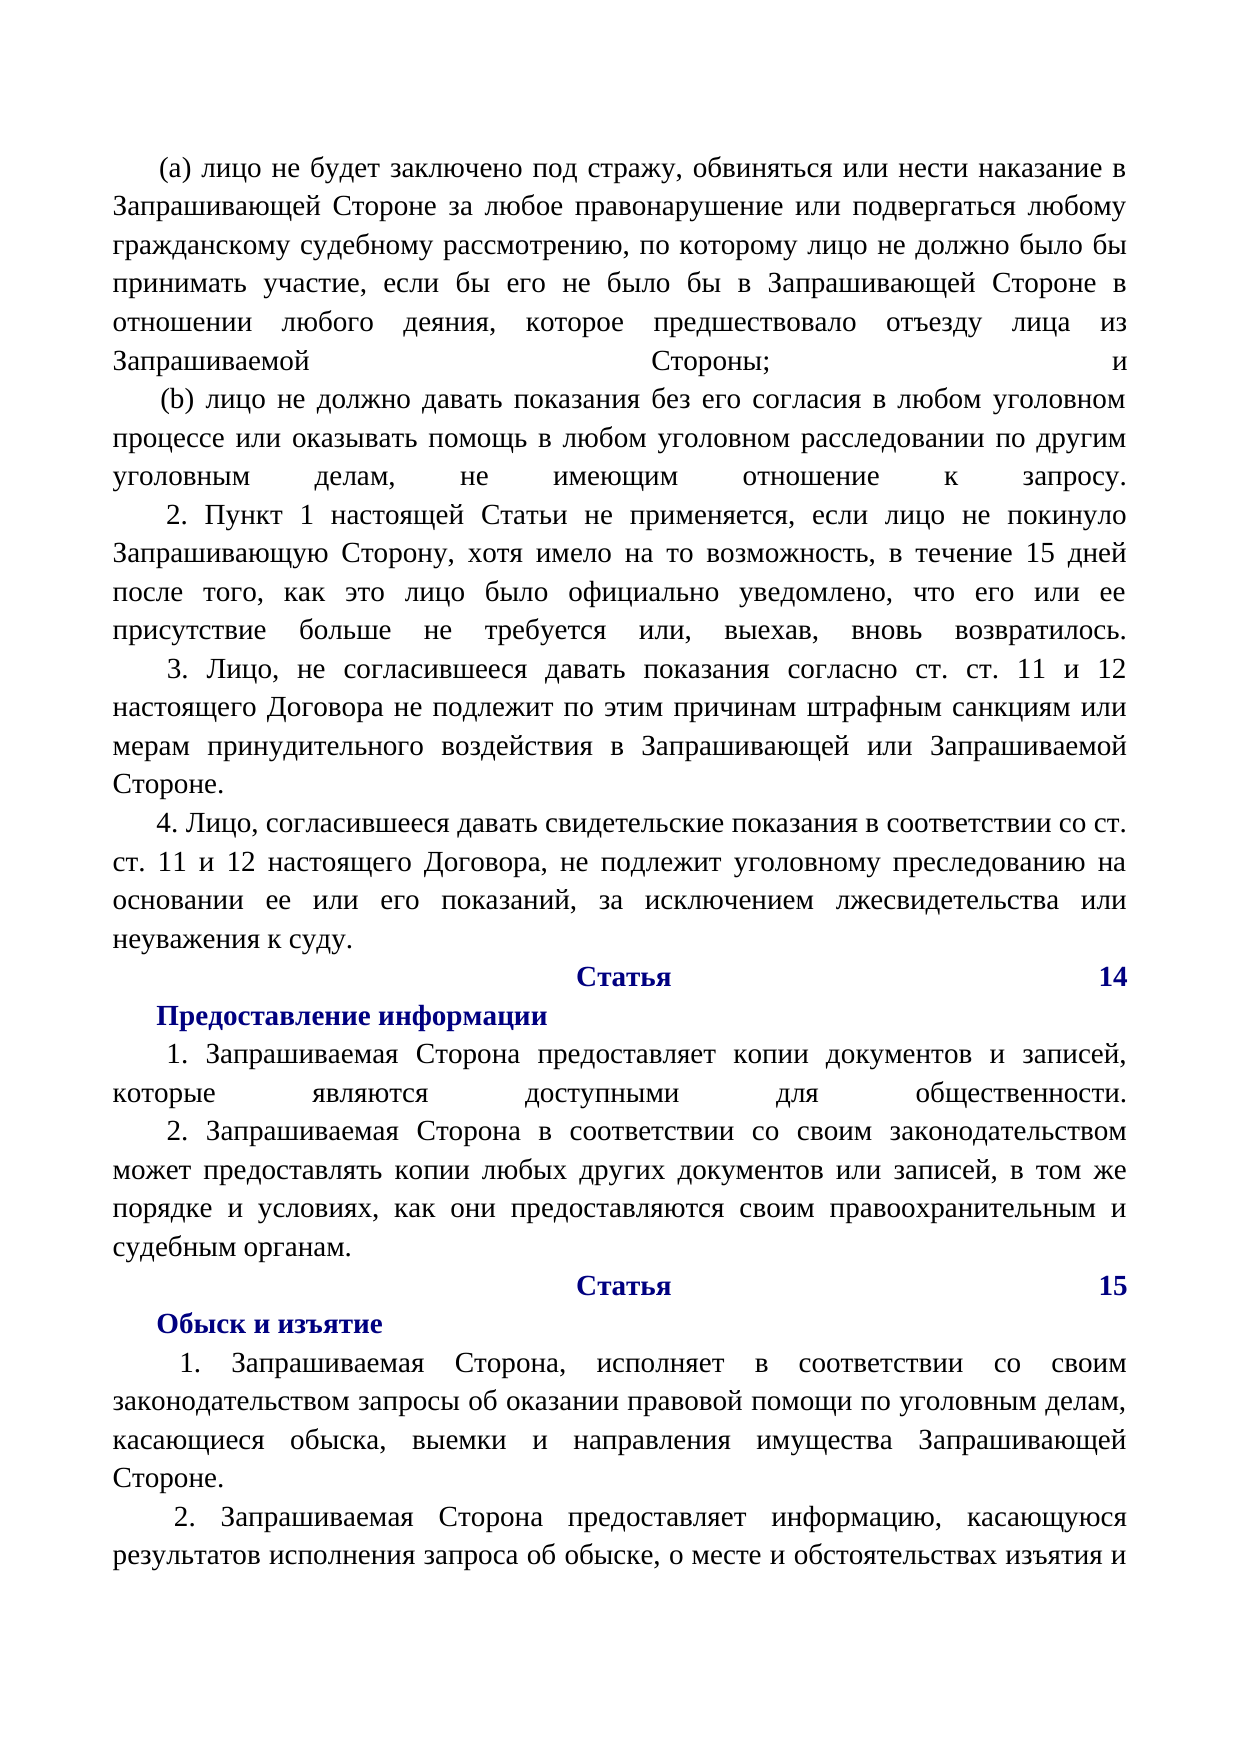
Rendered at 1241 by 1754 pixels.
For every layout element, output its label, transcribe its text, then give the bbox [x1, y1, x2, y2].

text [112, 150, 1128, 954]
text 1. Запрашиваемая Сторона предоставляет копии документов и записей, которые являются доступными для общественности. 2. Запрашиваемая Сторона в соответствии со своим законодательством может предоставлять копии любых других документов или записей, в том же порядке и условиях, как они предоставляются своим правоохранительным и судебным органам. [112, 1036, 1128, 1263]
text Статья 14 Предоставление информации [112, 959, 1128, 1031]
text Статья 15 Обыск и изъятие [112, 1268, 1128, 1340]
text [112, 1345, 1128, 1571]
